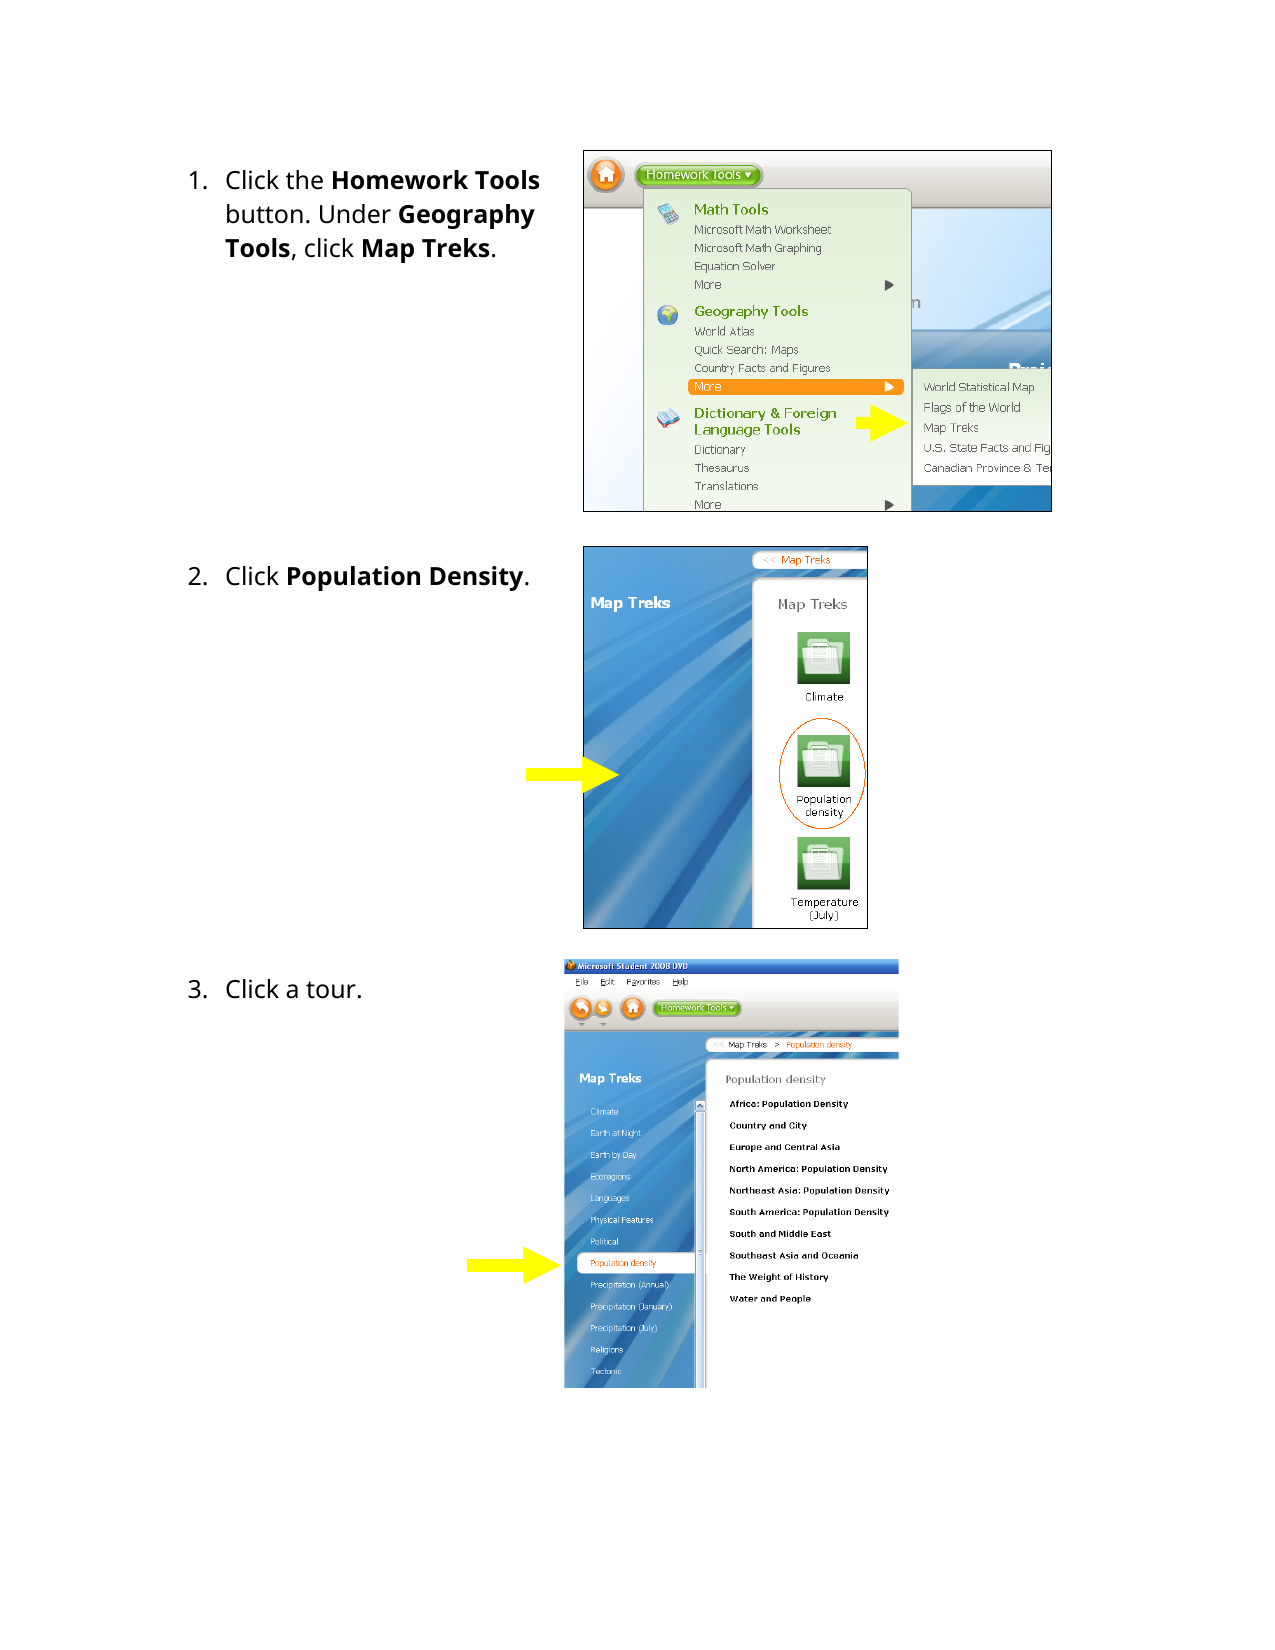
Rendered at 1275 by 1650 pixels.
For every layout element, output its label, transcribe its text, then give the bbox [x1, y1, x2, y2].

picture [564, 959, 899, 1388]
table_cell Click Population Density. [139, 547, 553, 959]
table_cell Click a tour. [139, 959, 553, 1409]
table_cell [553, 959, 1125, 1409]
table_header Click the Homework Tools button. Under Geography Tools, click Map Treks. [139, 150, 553, 547]
table_cell [553, 547, 1125, 959]
table_header [553, 150, 1125, 547]
